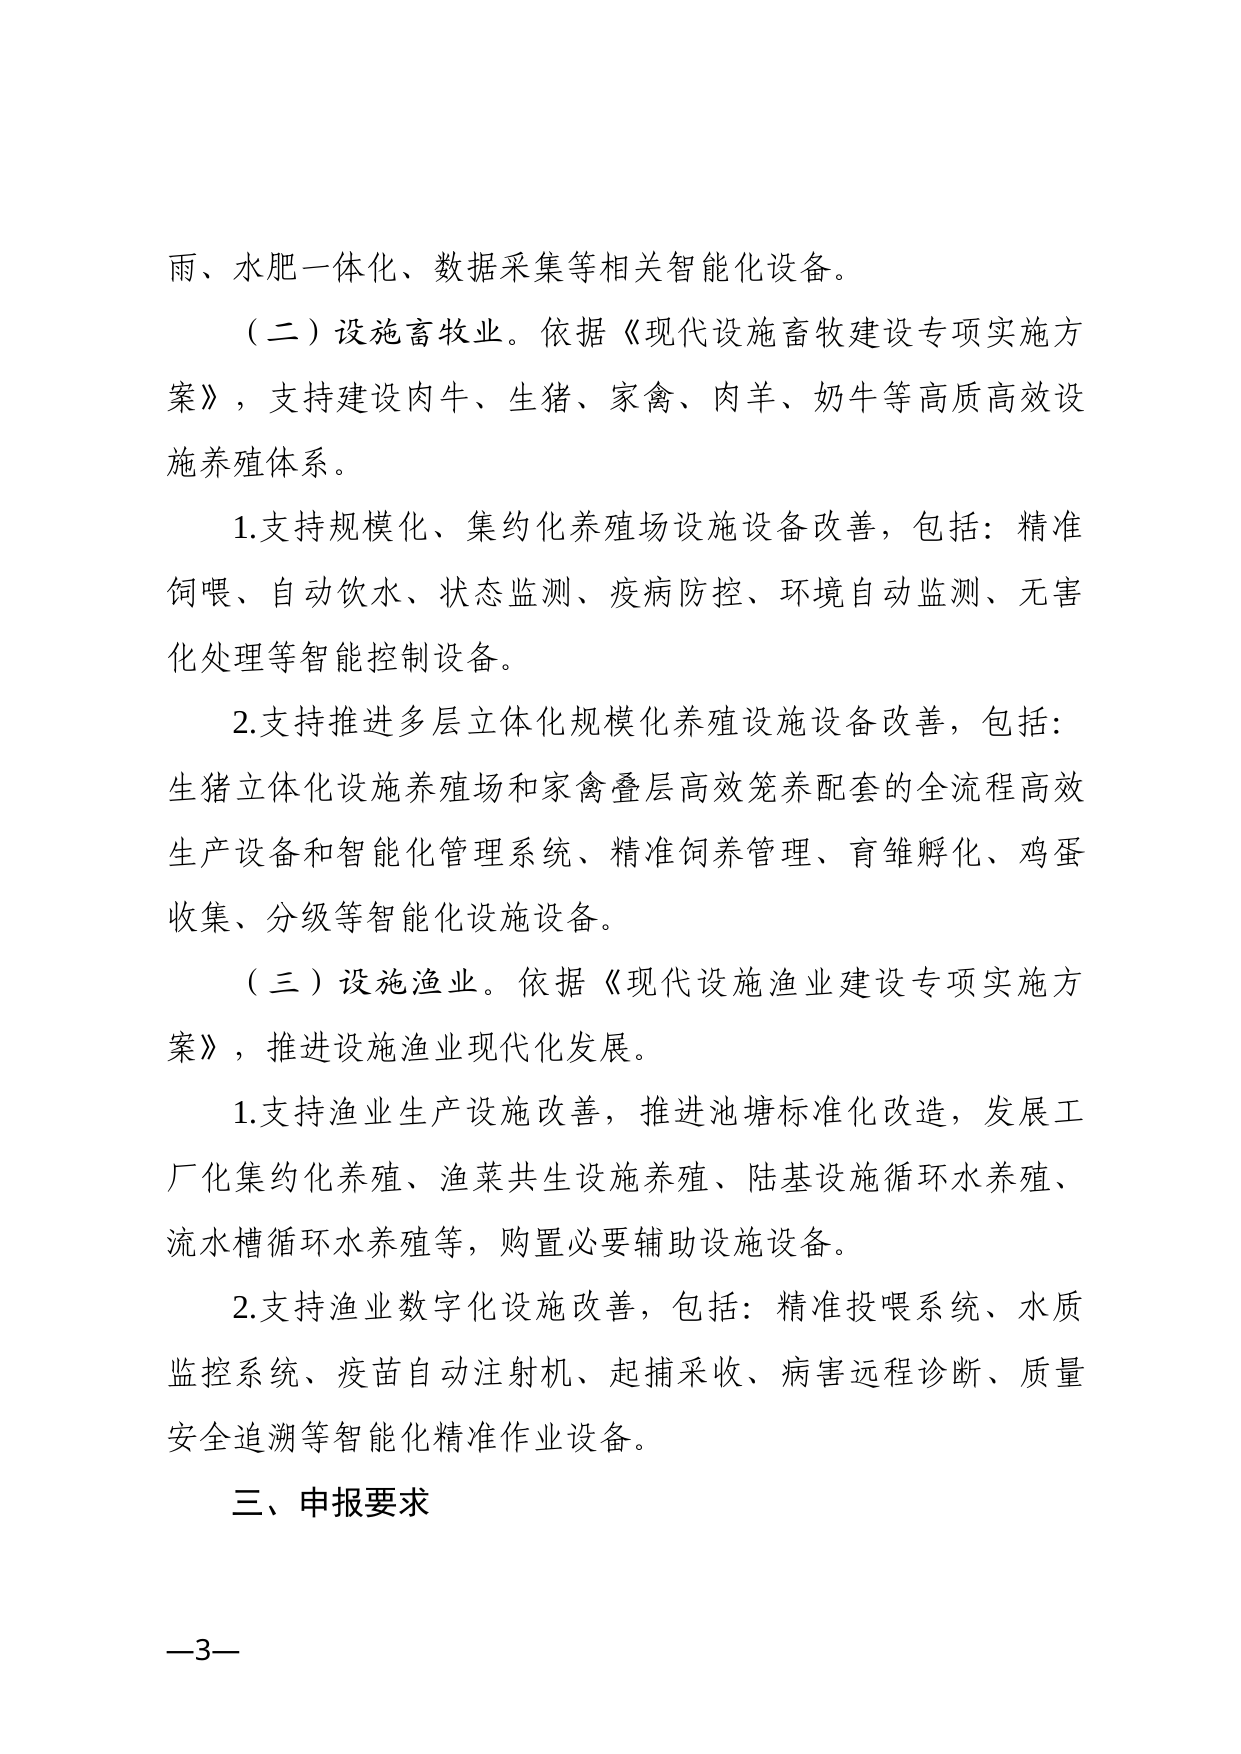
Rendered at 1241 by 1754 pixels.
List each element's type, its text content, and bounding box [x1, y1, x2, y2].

text 2.支持渔业数字化设施改善，包括：精准投喂系统、水质监控系统、疫苗自动注射机、起捕采收、病害远程诊断、质量安全追溯等智能化精准作业设备。 [165, 1273, 1087, 1468]
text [165, 233, 1087, 298]
text 1.支持渔业生产设施改善，推进池塘标准化改造，发展工厂化集约化养殖、渔菜共生设施养殖、陆基设施循环水养殖、流水槽循环水养殖等，购置必要辅助设施设备。 [165, 1078, 1087, 1273]
text 三、申报要求 [165, 1468, 1087, 1533]
list 1.支持规模化、集约化养殖场设施设备改善，包括：精准饲喂、自动饮水、状态监测、疫病防控、环境自动监测、无害化处理等智能控制设备。 [165, 493, 1087, 688]
list 2.支持推进多层立体化规模化养殖设施设备改善，包括：生猪立体化设施养殖场和家禽叠层高效笼养配套的全流程高效生产设备和智能化管理系统、精准饲养管理、育雏孵化、鸡蛋收集、分级等智能化设施设备。 [165, 688, 1087, 948]
text （三）设施渔业。依据《现代设施渔业建设专项实施方案》，推进设施渔业现代化发展。 [165, 948, 1087, 1078]
list （二）设施畜牧业。依据《现代设施畜牧建设专项实施方案》，支持建设肉牛、生猪、家禽、肉羊、奶牛等高质高效设施养殖体系。 [165, 298, 1087, 493]
